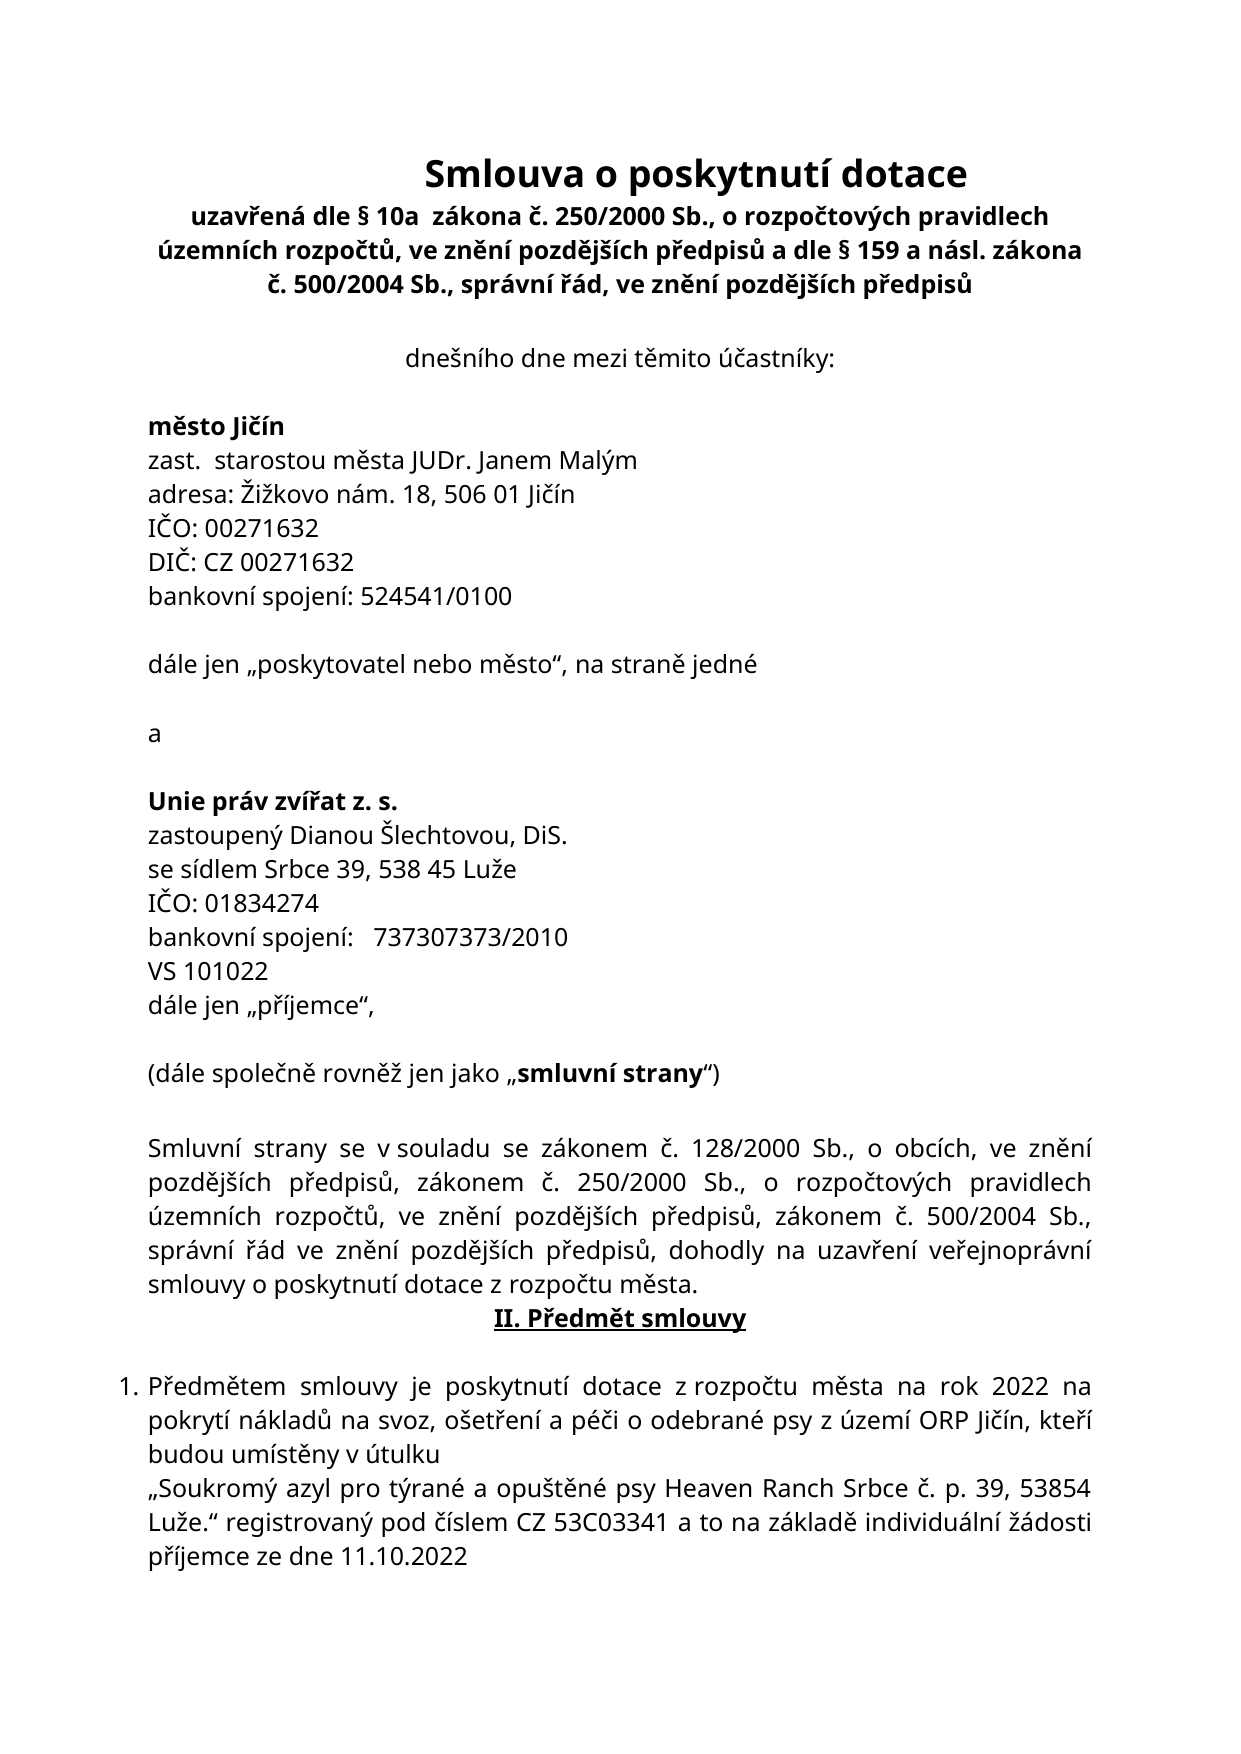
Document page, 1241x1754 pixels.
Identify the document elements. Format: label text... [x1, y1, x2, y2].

title DIČ: CZ 00271632 [148, 545, 1093, 579]
text bankovní spojení: 737307373/2010 [148, 919, 1093, 954]
text (dále společně rovněž jen jako „smluvní strany“) [148, 1056, 1093, 1090]
text dále jen „příjemce“, [148, 988, 1093, 1022]
title IČO: 00271632 [148, 511, 1093, 545]
title zast. starostou města JUDr. Janem Malým [148, 443, 1093, 477]
text VS 101022 [148, 954, 1093, 988]
list Předmětem smlouvy je poskytnutí dotace z rozpočtu města na rok 2022 na pokrytí nákladů na svoz, ošetření a péči o odebrané psy z území ORP Jičín, kteří budou umístěny v útulku [118, 1369, 1093, 1471]
text se sídlem Srbce 39, 538 45 Luže [148, 851, 1093, 886]
text IČO: 01834274 [148, 886, 1093, 919]
text II. Předmět smlouvy [148, 1301, 1093, 1334]
title a [148, 715, 1093, 749]
title bankovní spojení: 524541/0100 [148, 579, 1093, 613]
title Smlouva o poskytnutí dotace [148, 148, 1093, 199]
text Smluvní strany se v souladu se zákonem č. 128/2000 Sb., o obcích, ve znění pozdějších předpisů, zákonem č. 250/2000 Sb., o rozpočtových pravidlech územních rozpočtů, ve znění pozdějších předpisů, zákonem č. 500/2004 Sb., správní řád ve znění pozdějších předpisů, dohodly na uzavření veřejnoprávní smlouvy o poskytnutí dotace z rozpočtu města. [148, 1130, 1093, 1301]
title město Jičín [148, 409, 1093, 443]
text dále jen „poskytovatel nebo město“, na straně jedné [148, 647, 1093, 681]
title uzavřená dle § 10a zákona č. 250/2000 Sb., o rozpočtových pravidlech územních rozpočtů, ve znění pozdějších předpisů a dle § 159 a násl. zákona č. 500/2004 Sb., správní řád, ve znění pozdějších předpisů [148, 199, 1093, 301]
text zastoupený Dianou Šlechtovou, DiS. [148, 817, 1093, 851]
text Unie práv zvířat z. s. [148, 783, 1093, 817]
title adresa: Žižkovo nám. 18, 506 01 Jičín [148, 477, 1093, 511]
title dnešního dne mezi těmito účastníky: [148, 341, 1093, 374]
text „Soukromý azyl pro týrané a opuštěné psy Heaven Ranch Srbce č. p. 39, 53854 Luže.“ registrovaný pod číslem CZ 53C03341 a to na základě individuální žádosti příjemce ze dne 11.10.2022 [148, 1471, 1093, 1573]
